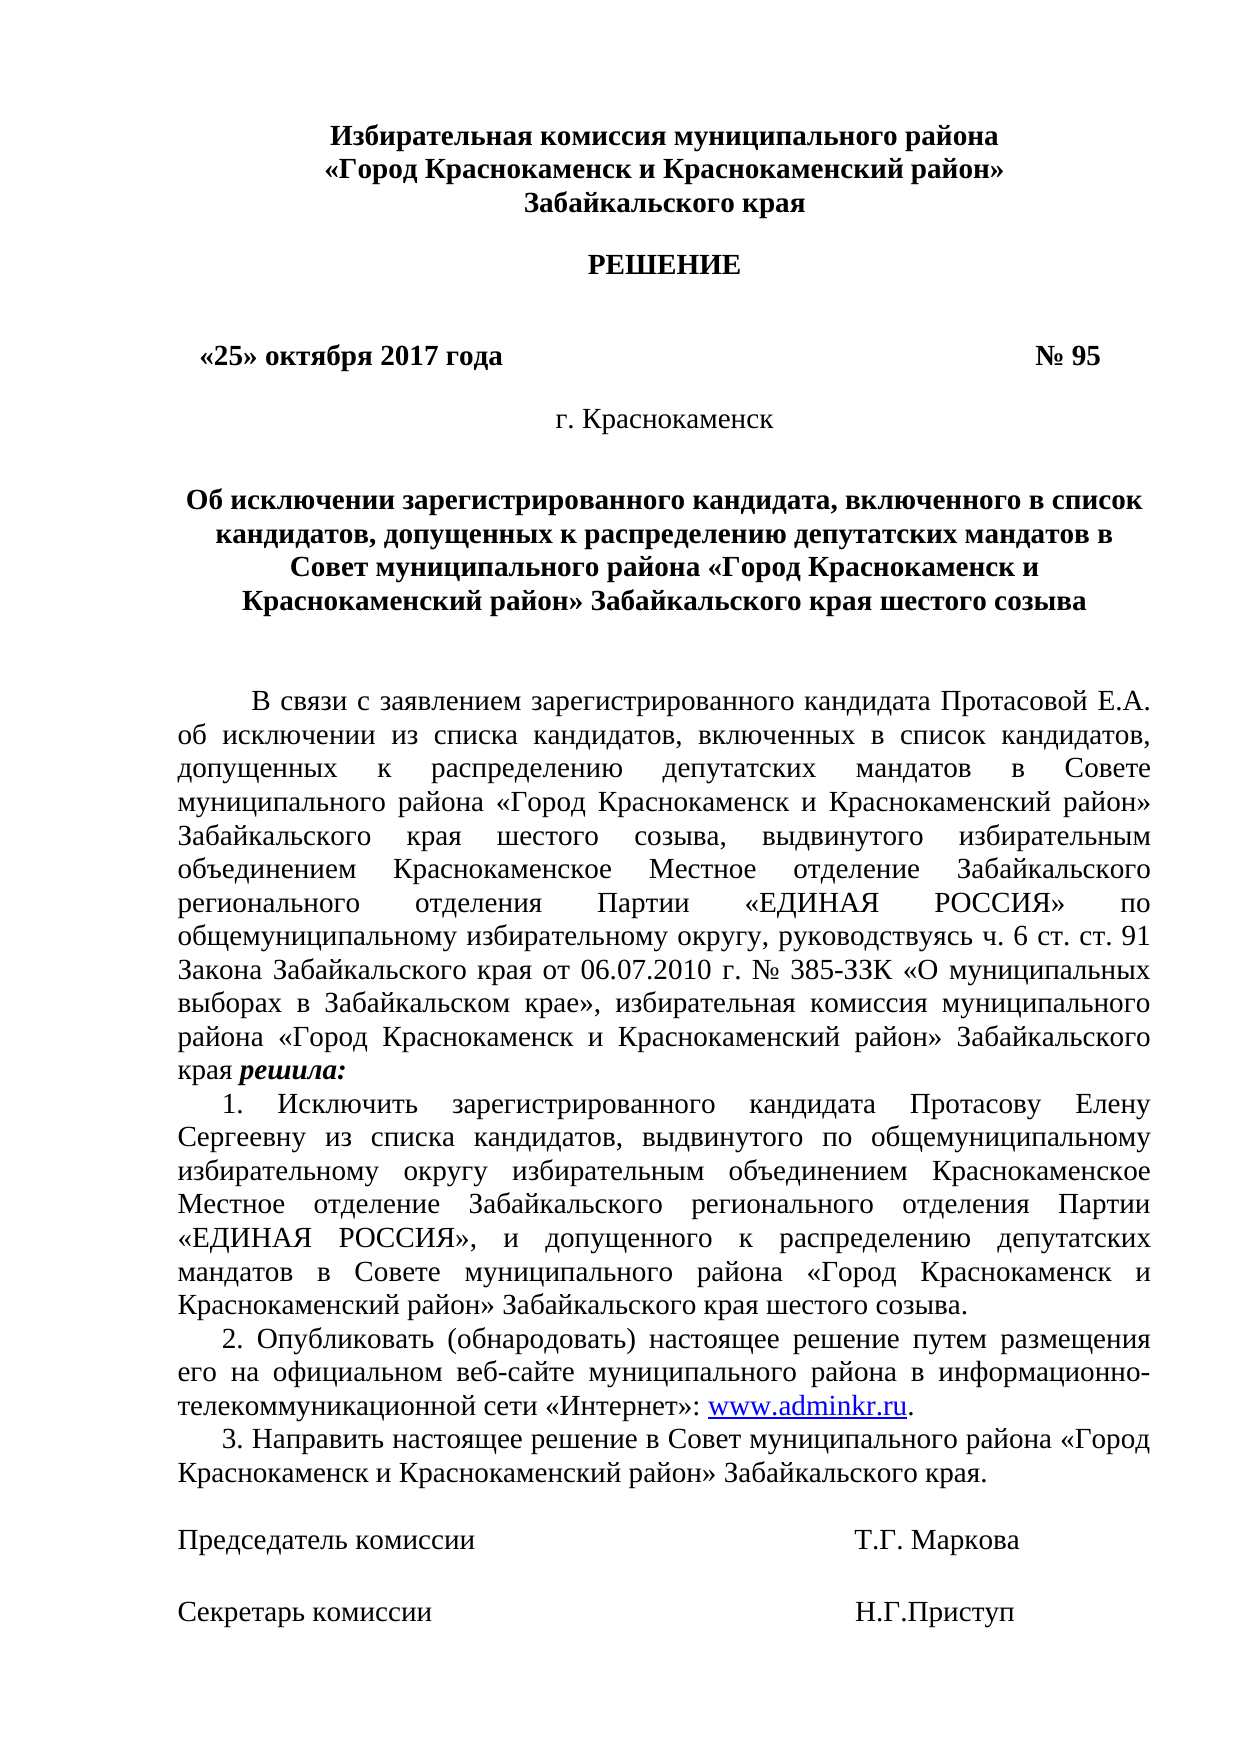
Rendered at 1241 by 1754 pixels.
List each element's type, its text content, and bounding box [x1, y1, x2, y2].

text 2. Опубликовать (обнародовать) настоящее решение путем размещения его на официальном веб-сайте муниципального района в информационно-телекоммуникационной сети «Интернет»: www.adminkr.ru. [177, 1321, 1152, 1421]
text г. Краснокаменск [177, 401, 1152, 434]
text Председатель комиссии Т.Г. Маркова [177, 1522, 1152, 1556]
text Забайкальского края [177, 185, 1152, 219]
text 1. Исключить зарегистрированного кандидата Протасову Елену Сергеевну из списка кандидатов, выдвинутого по общемуниципальному избирательному округу избирательным объединением Краснокаменское Местное отделение Забайкальского регионального отделения Партии «ЕДИНАЯ РОССИЯ», и допущенного к распределению депутатских мандатов в Совете муниципального района «Город Краснокаменск и Краснокаменский район» Забайкальского края шестого созыва. [177, 1086, 1152, 1321]
text В связи с заявлением зарегистрированного кандидата Протасовой Е.А. об исключении из списка кандидатов, включенных в список кандидатов, допущенных к распределению депутатских мандатов в Совете муниципального района «Город Краснокаменск и Краснокаменский район» Забайкальского края шестого созыва, выдвинутого избирательным объединением Краснокаменское Местное отделение Забайкальского регионального отделения Партии «ЕДИНАЯ РОССИЯ» по общемуниципальному избирательному округу, руководствуясь ч. 6 ст. ст. 91 Закона Забайкальского края от 06.07.2010 г. № 385-ЗЗК «О муниципальных выборах в Забайкальском крае», избирательная комиссия муниципального района «Город Краснокаменск и Краснокаменский район» Забайкальского края решила: [177, 683, 1152, 1086]
text Избирательная комиссия муниципального района «Город Краснокаменск и Краснокаменский район» [177, 118, 1152, 185]
text Об исключении зарегистрированного кандидата, включенного в список кандидатов, допущенных к распределению депутатских мандатов в Совет муниципального района «Город Краснокаменск и Краснокаменский район» Забайкальского края шестого созыва [177, 482, 1152, 616]
text РЕШЕНИЕ [177, 247, 1152, 281]
text Секретарь комиссии Н.Г.Приступ [177, 1594, 1152, 1627]
text «25» октября 2017 года № 95 [177, 338, 1152, 372]
text 3. Направить настоящее решение в Совет муниципального района «Город Краснокаменск и Краснокаменский район» Забайкальского края. [177, 1421, 1152, 1488]
